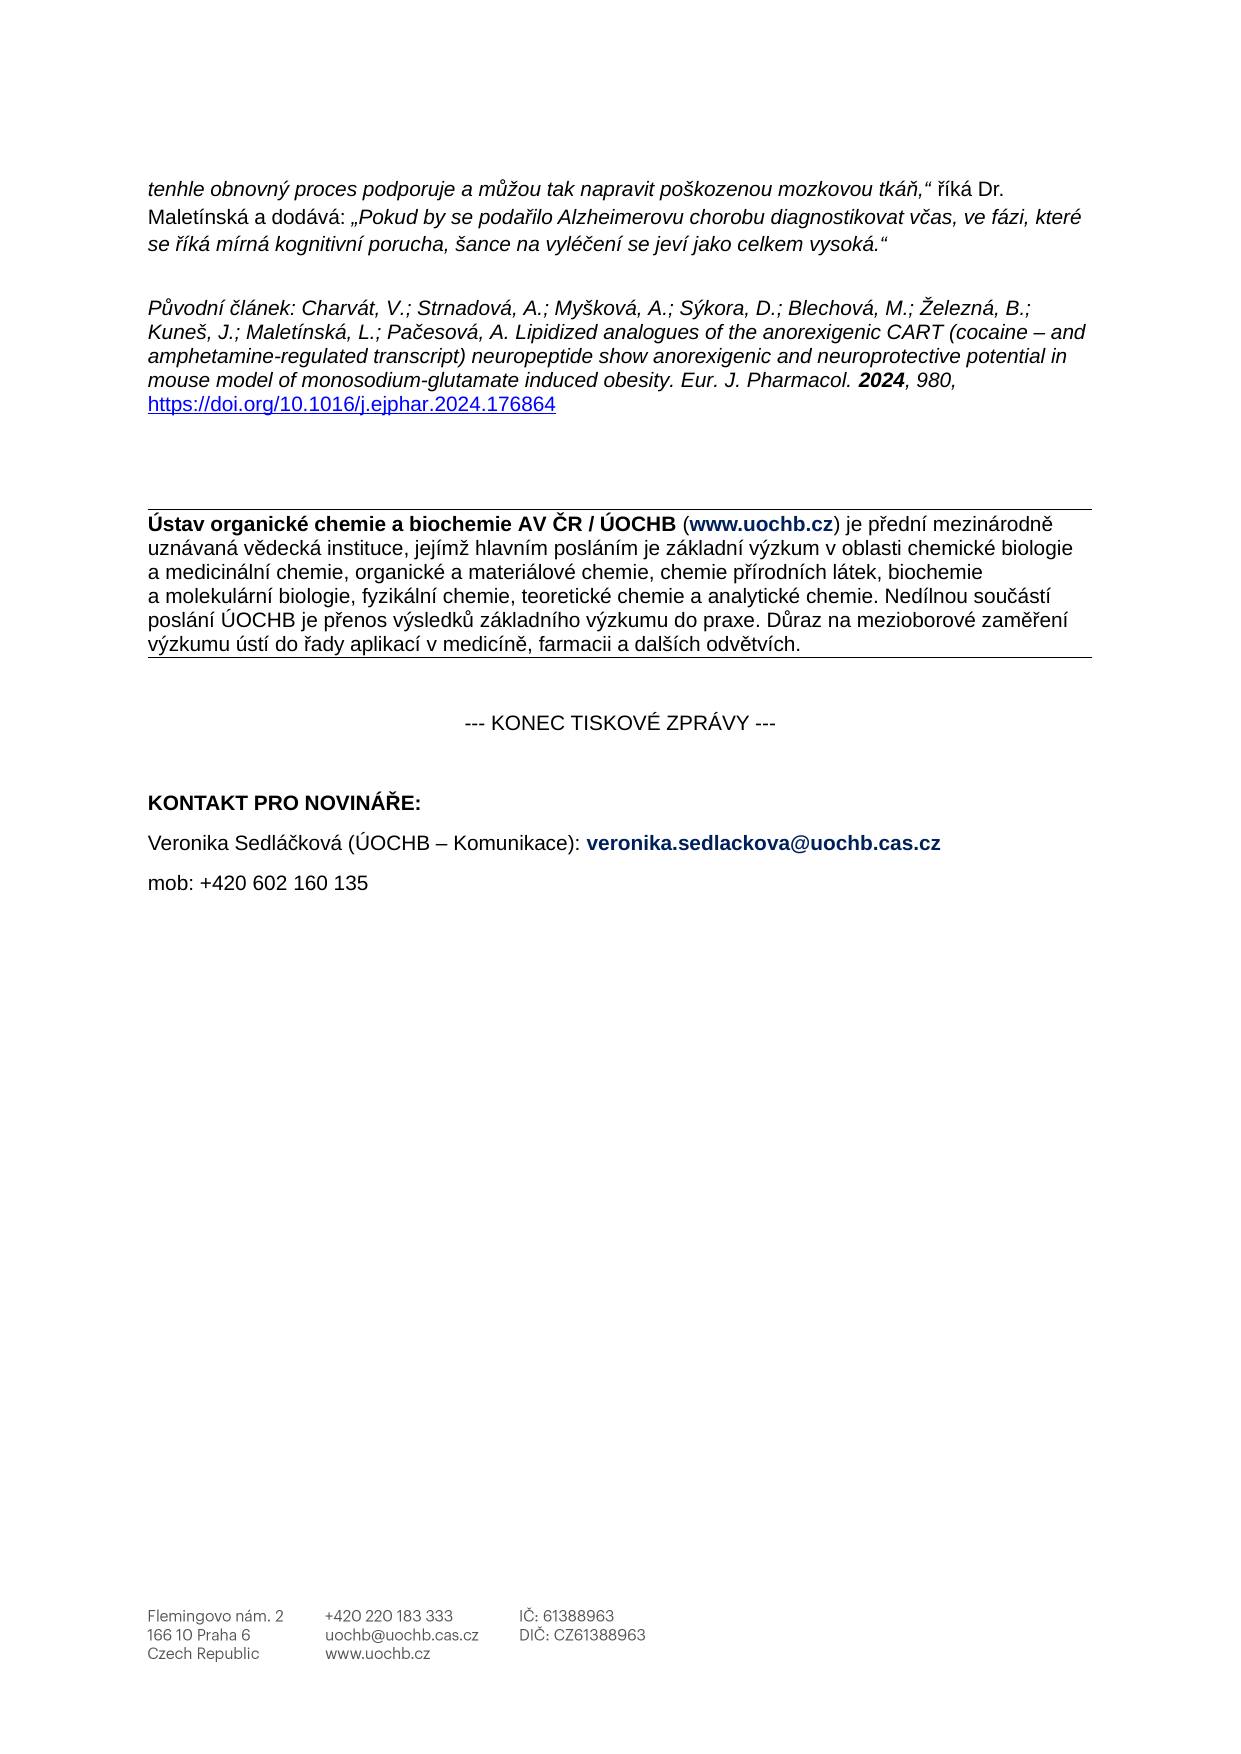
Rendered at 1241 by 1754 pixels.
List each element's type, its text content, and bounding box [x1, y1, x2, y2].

text Původní článek: Charvát, V.; Strnadová, A.; Myšková, A.; Sýkora, D.; Blechová, M.; Železná, B.; Kuneš, J.; Maletínská, L.; Pačesová, A. Lipidized analogues of the anorexigenic CART (cocaine – and amphetamine-regulated transcript) neuropeptide show anorexigenic and neuroprotective potential in mouse model of monosodium-glutamate induced obesity. Eur. J. Pharmacol. 2024, 980, https://doi.org/10.1016/j.ejphar.2024.176864 [148, 296, 1092, 416]
text KONTAKT PRO NOVINÁŘE: [148, 791, 1092, 815]
text --- KONEC TISKOVÉ ZPRÁVY --- [148, 711, 1092, 735]
text Ústav organické chemie a biochemie AV ČR / ÚOCHB (www.uochb.cz) je přední mezinárodně uznávaná vědecká instituce, jejímž hlavním posláním je základní výzkum v oblasti chemické biologie a medicinální chemie, organické a materiálové chemie, chemie přírodních látek, biochemie a molekulární biologie, fyzikální chemie, teoretické chemie a analytické chemie. Nedílnou součástí poslání ÚOCHB je přenos výsledků základního výzkumu do praxe. Důraz na mezioborové zaměření výzkumu ústí do řady aplikací v medicíně, farmacii a dalších odvětvích. [148, 510, 1092, 657]
picture [0, 1594, 1241, 1754]
text Veronika Sedláčková (ÚOCHB – Komunikace): veronika.sedlackova@uochb.cas.cz [148, 831, 1092, 855]
text mob: +420 602 160 135 [148, 871, 1092, 895]
